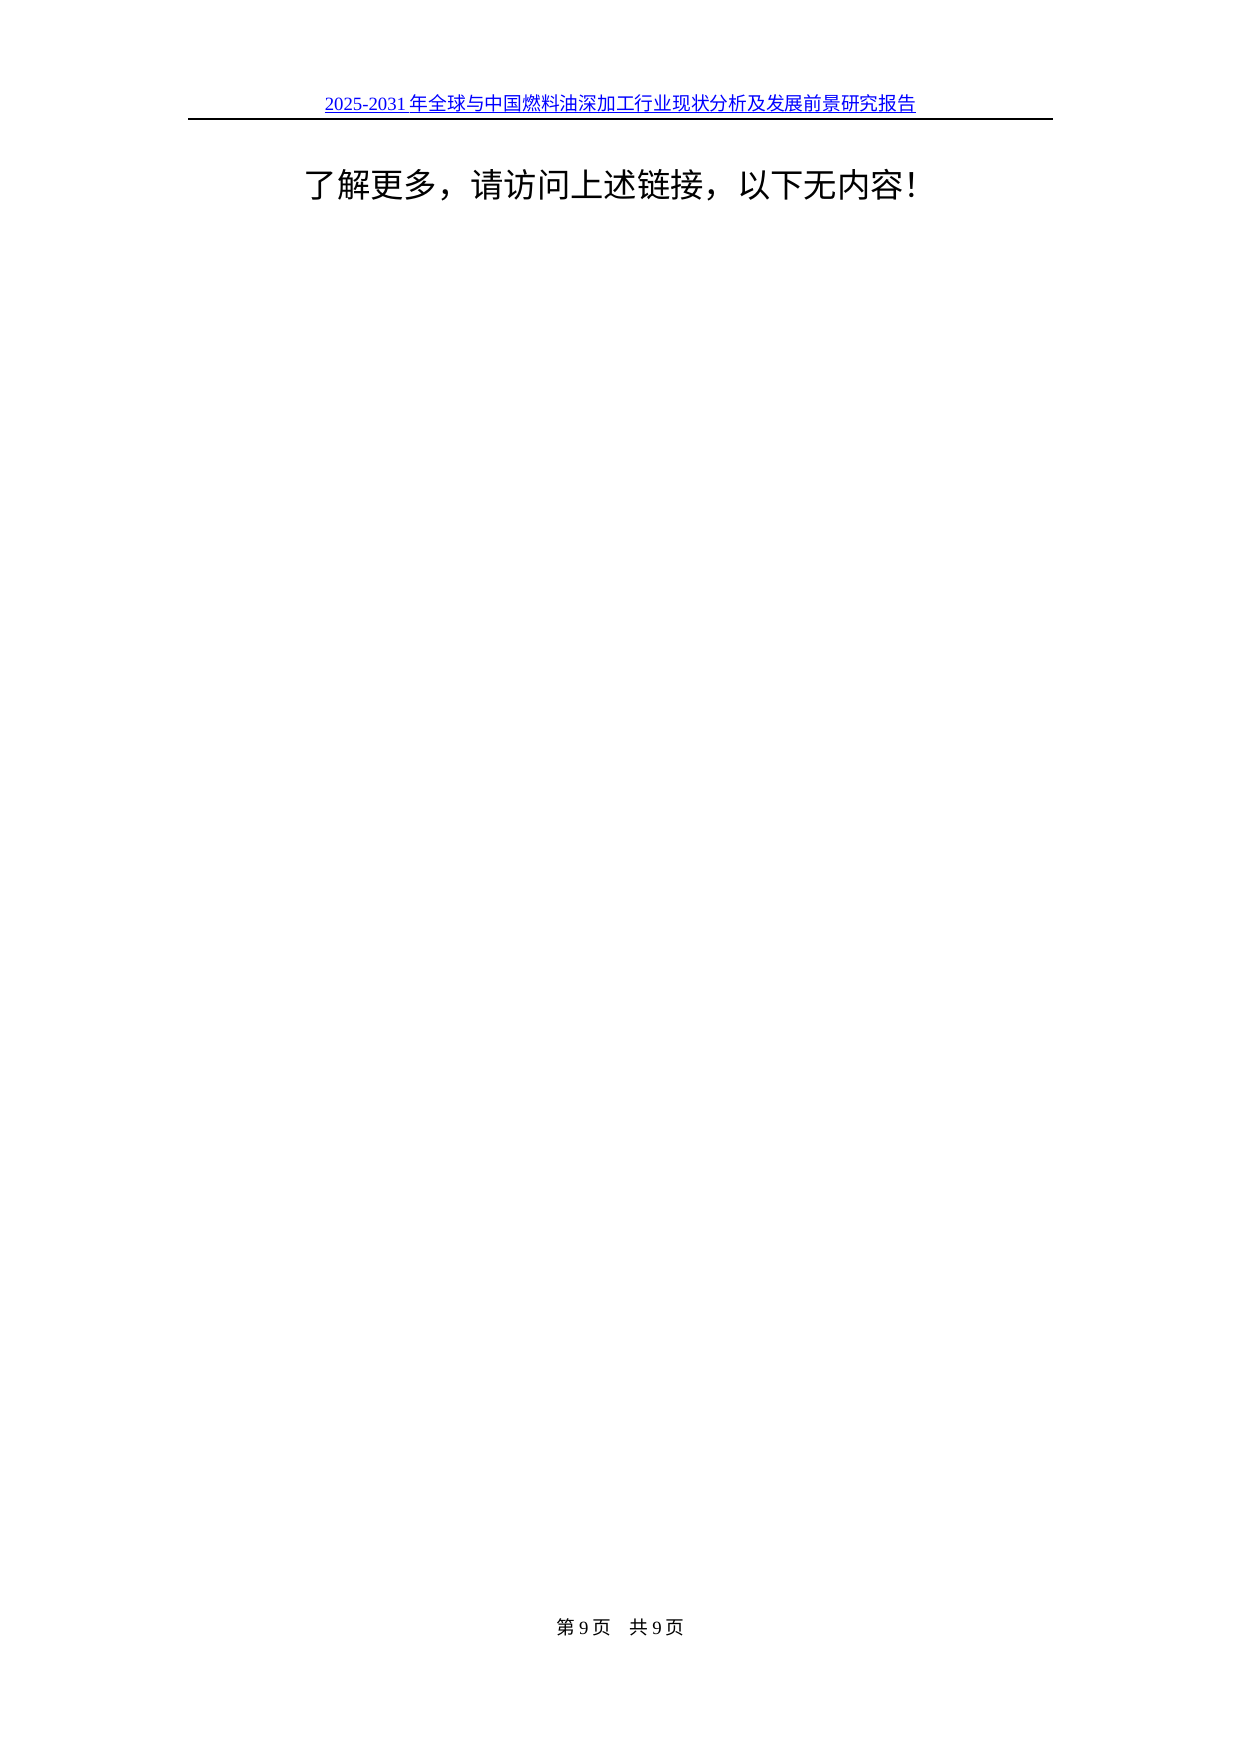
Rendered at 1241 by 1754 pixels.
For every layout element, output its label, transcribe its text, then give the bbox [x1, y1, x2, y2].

title 了解更多，请访问上述链接，以下无内容！ [187, 150, 1053, 215]
